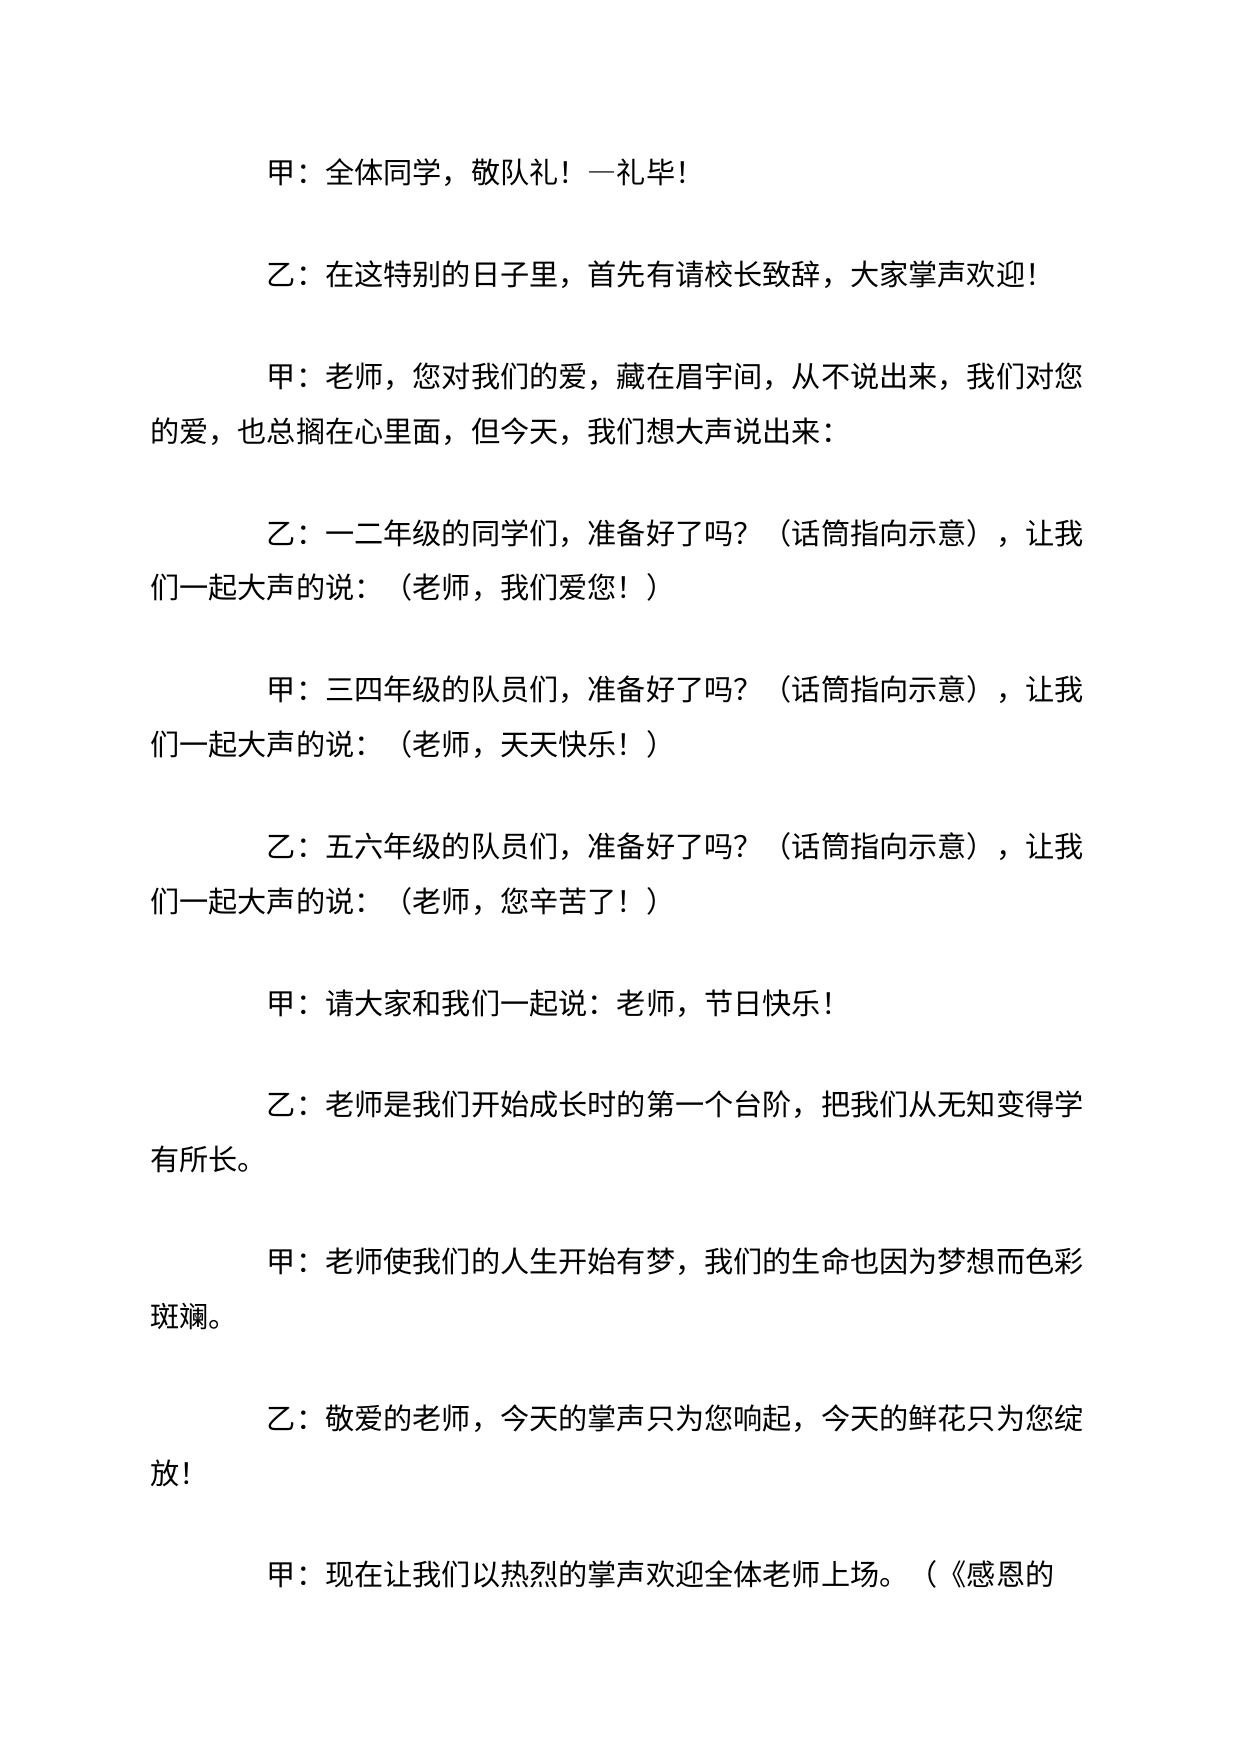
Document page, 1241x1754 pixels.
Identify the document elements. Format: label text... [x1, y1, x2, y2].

text 乙：在这特别的日子里，首先有请校长致辞，大家掌声欢迎！ [150, 252, 1090, 294]
text 甲：请大家和我们一起说：老师，节日快乐！ [150, 980, 1090, 1022]
text 甲：老师，您对我们的爱，藏在眉宇间，从不说出来，我们对您的爱，也总搁在心里面，但今天，我们想大声说出来： [150, 353, 1090, 451]
text 甲：老师使我们的人生开始有梦，我们的生命也因为梦想而色彩斑斓。 [150, 1239, 1090, 1336]
text 乙：一二年级的同学们，准备好了吗？（话筒指向示意），让我们一起大声的说：（老师，我们爱您！） [150, 510, 1090, 607]
text 乙：五六年级的队员们，准备好了吗？（话筒指向示意），让我们一起大声的说：（老师，您辛苦了！） [150, 823, 1090, 921]
text 乙：敬爱的老师，今天的掌声只为您响起，今天的鲜花只为您绽放！ [150, 1395, 1090, 1492]
text 甲：全体同学，敬队礼！—礼毕！ [150, 150, 1090, 192]
text 乙：老师是我们开始成长时的第一个台阶，把我们从无知变得学有所长。 [150, 1082, 1090, 1179]
text 甲：三四年级的队员们，准备好了吗？（话筒指向示意），让我们一起大声的说：（老师，天天快乐！） [150, 667, 1090, 764]
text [150, 1552, 1090, 1594]
